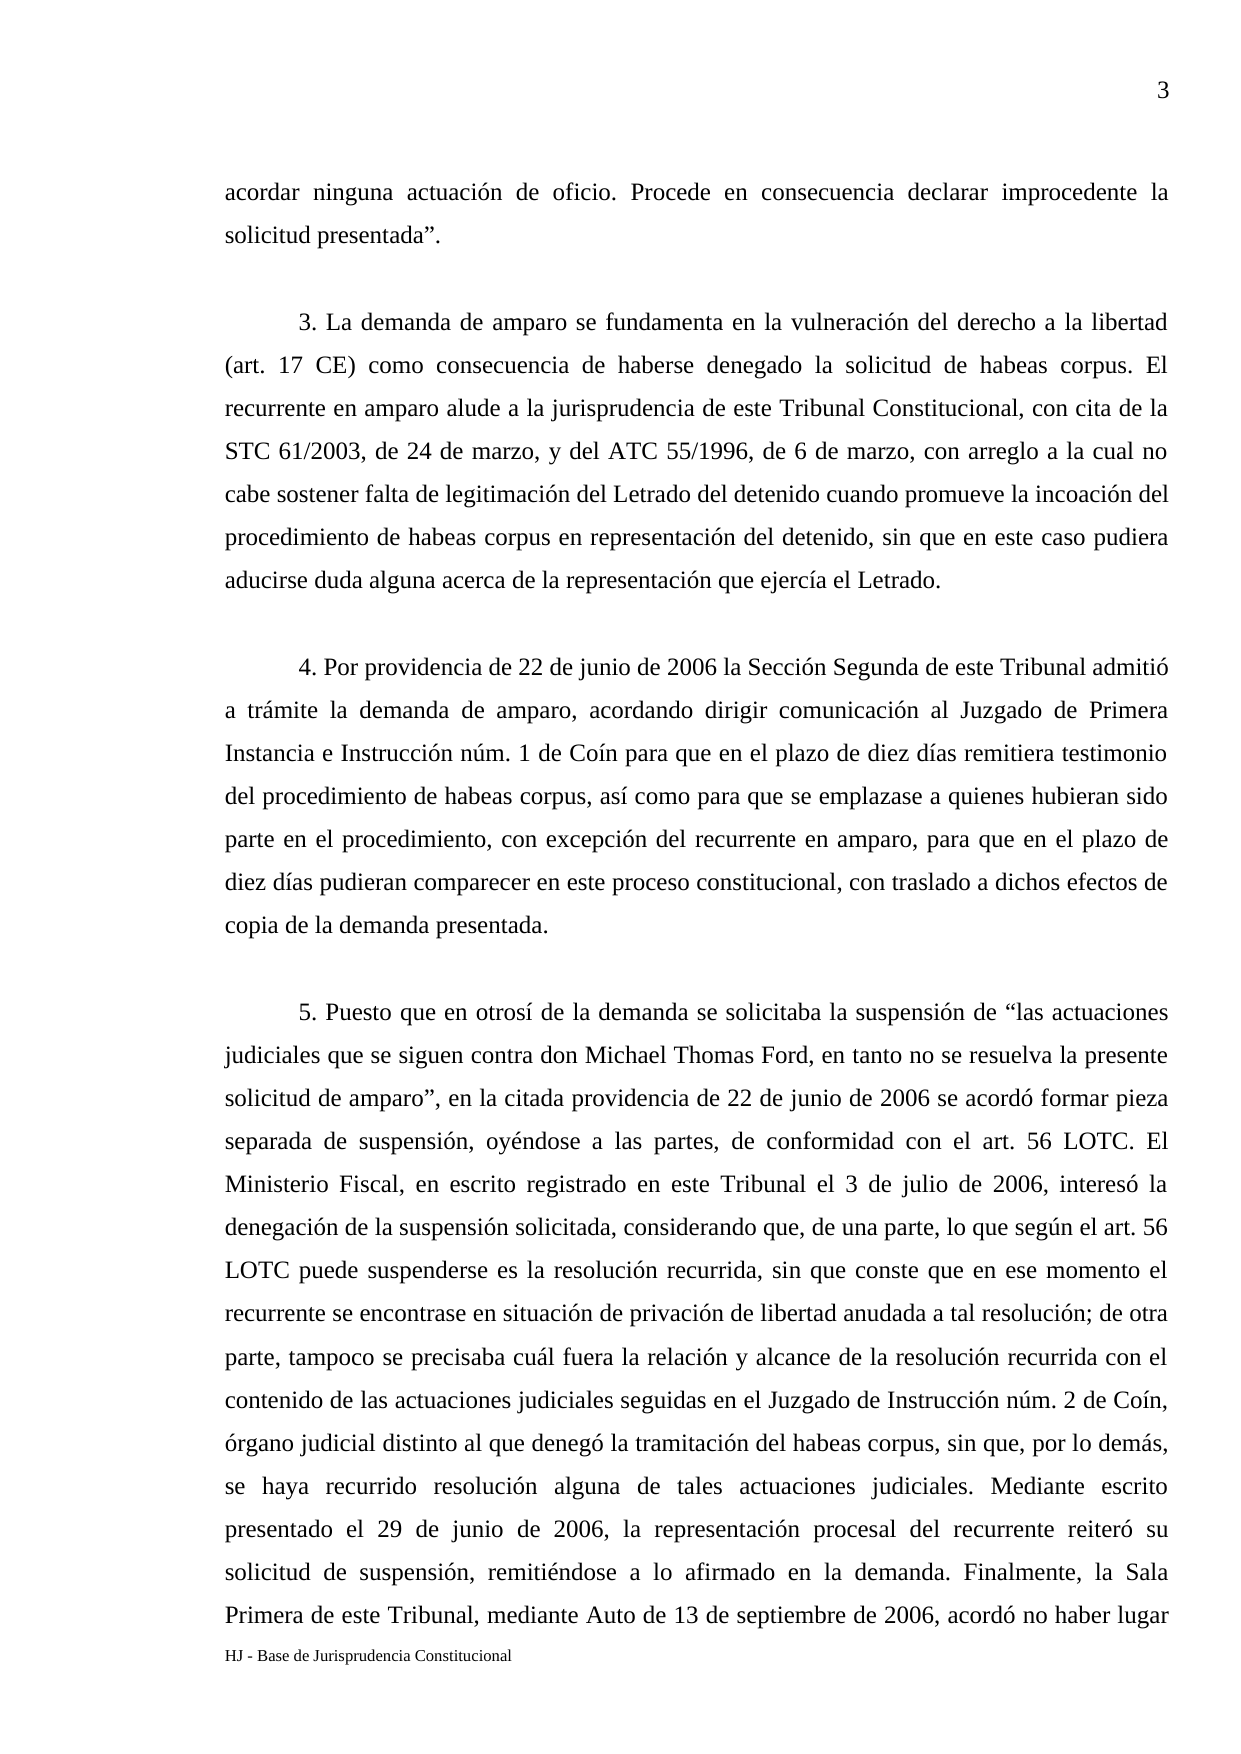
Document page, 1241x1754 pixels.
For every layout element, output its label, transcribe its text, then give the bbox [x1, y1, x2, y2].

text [224, 997, 1169, 1629]
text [224, 177, 1169, 249]
text 4. Por providencia de 22 de junio de 2006 la Sección Segunda de este Tribunal admitió a trámite la demanda de amparo, acordando dirigir comunicación al Juzgado de Primera Instancia e Instrucción núm. 1 de Coín para que en el plazo de diez días remitiera testimonio del procedimiento de habeas corpus, así como para que se emplazase a quienes hubieran sido parte en el procedimiento, con excepción del recurrente en amparo, para que en el plazo de diez días pudieran comparecer en este proceso constitucional, con traslado a dichos efectos de copia de la demanda presentada. [224, 652, 1169, 939]
text 3. La demanda de amparo se fundamenta en la vulneración del derecho a la libertad (art. 17 CE) como consecuencia de haberse denegado la solicitud de habeas corpus. El recurrente en amparo alude a la jurisprudencia de este Tribunal Constitucional, con cita de la STC 61/2003, de 24 de marzo, y del ATC 55/1996, de 6 de marzo, con arreglo a la cual no cabe sostener falta de legitimación del Letrado del detenido cuando promueve la incoación del procedimiento de habeas corpus en representación del detenido, sin que en este caso pudiera aducirse duda alguna acerca de la representación que ejercía el Letrado. [224, 307, 1169, 594]
